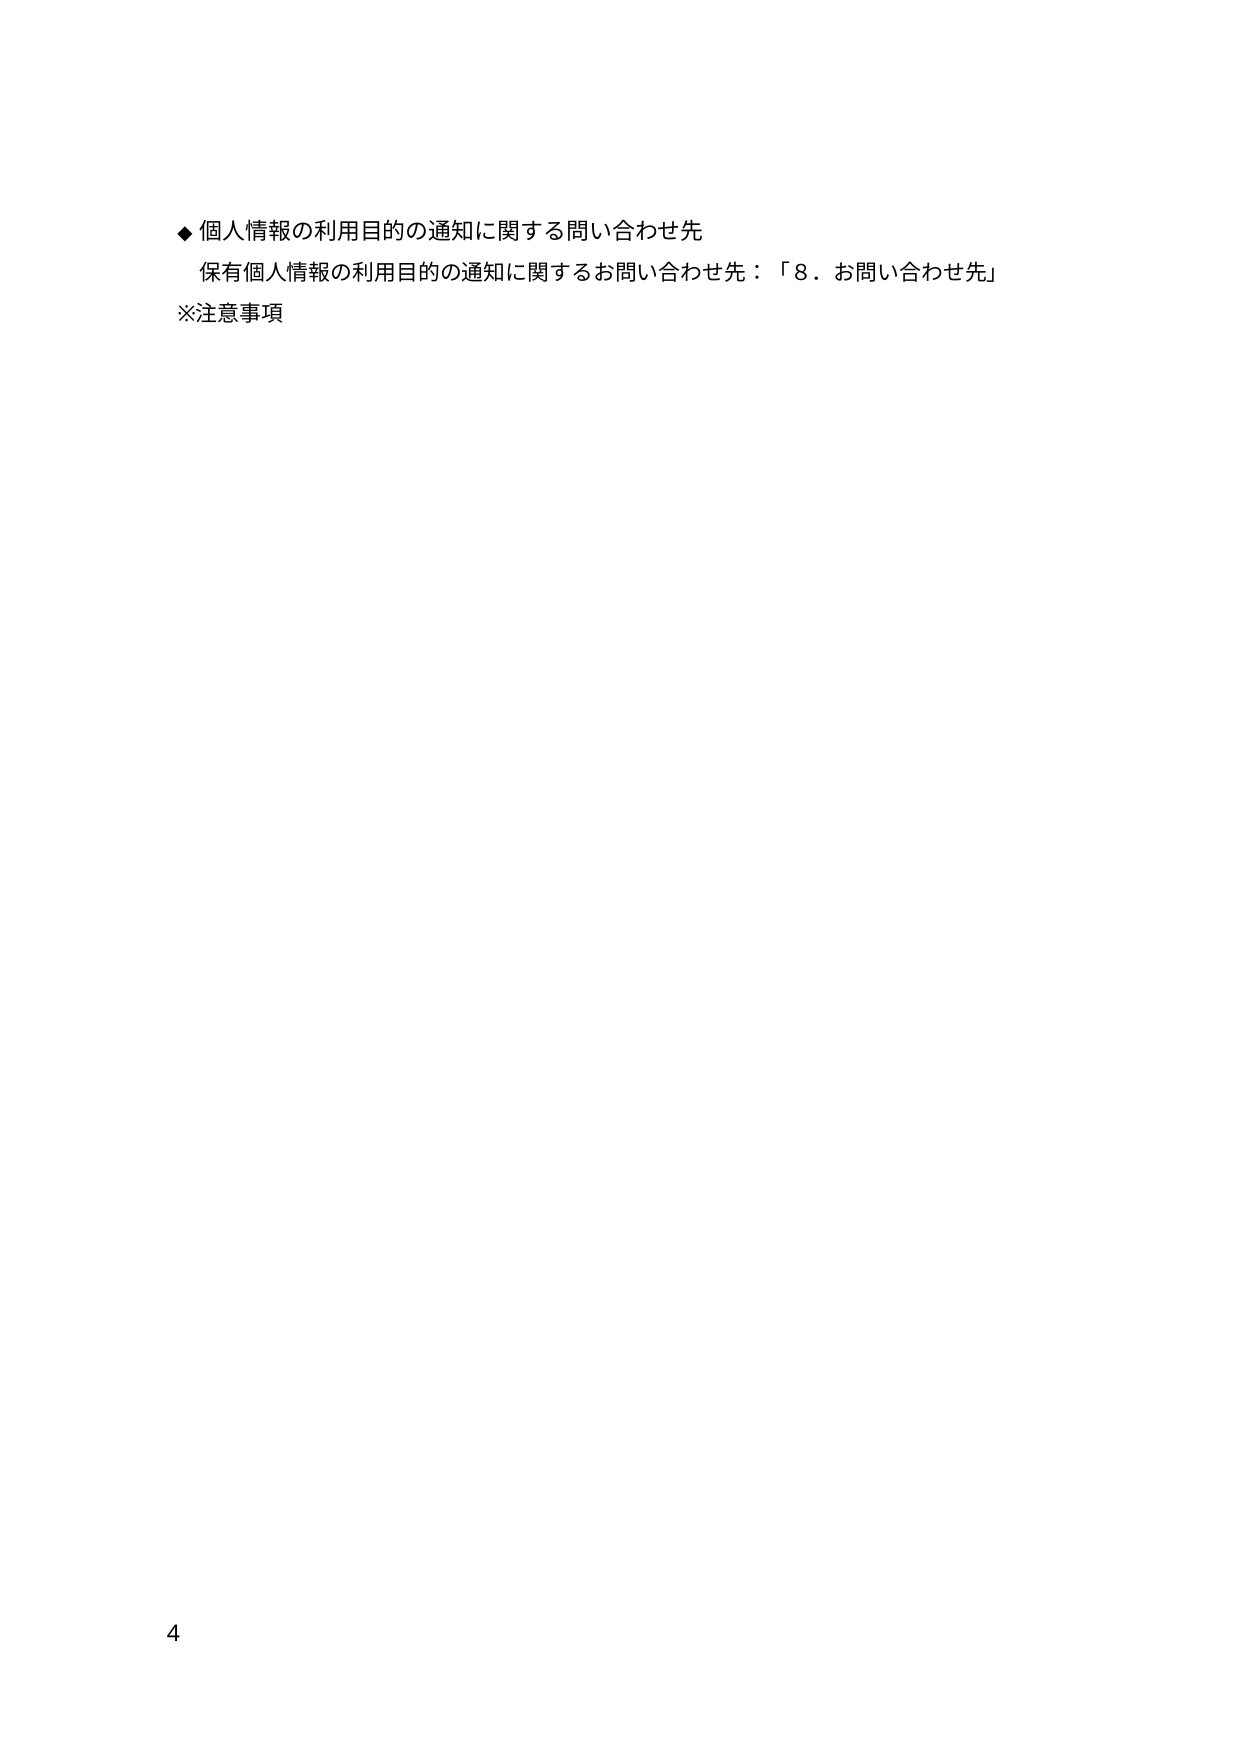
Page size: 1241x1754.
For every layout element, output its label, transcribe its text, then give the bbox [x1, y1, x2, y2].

text 保有個人情報の利用目的の通知に関するお問い合わせ先：「８．お問い合わせ先」 [199, 255, 1086, 287]
text ※注意事項 [177, 296, 1086, 328]
subtitle 個人情報の利用目的の通知に関する問い合わせ先 [177, 213, 1086, 246]
